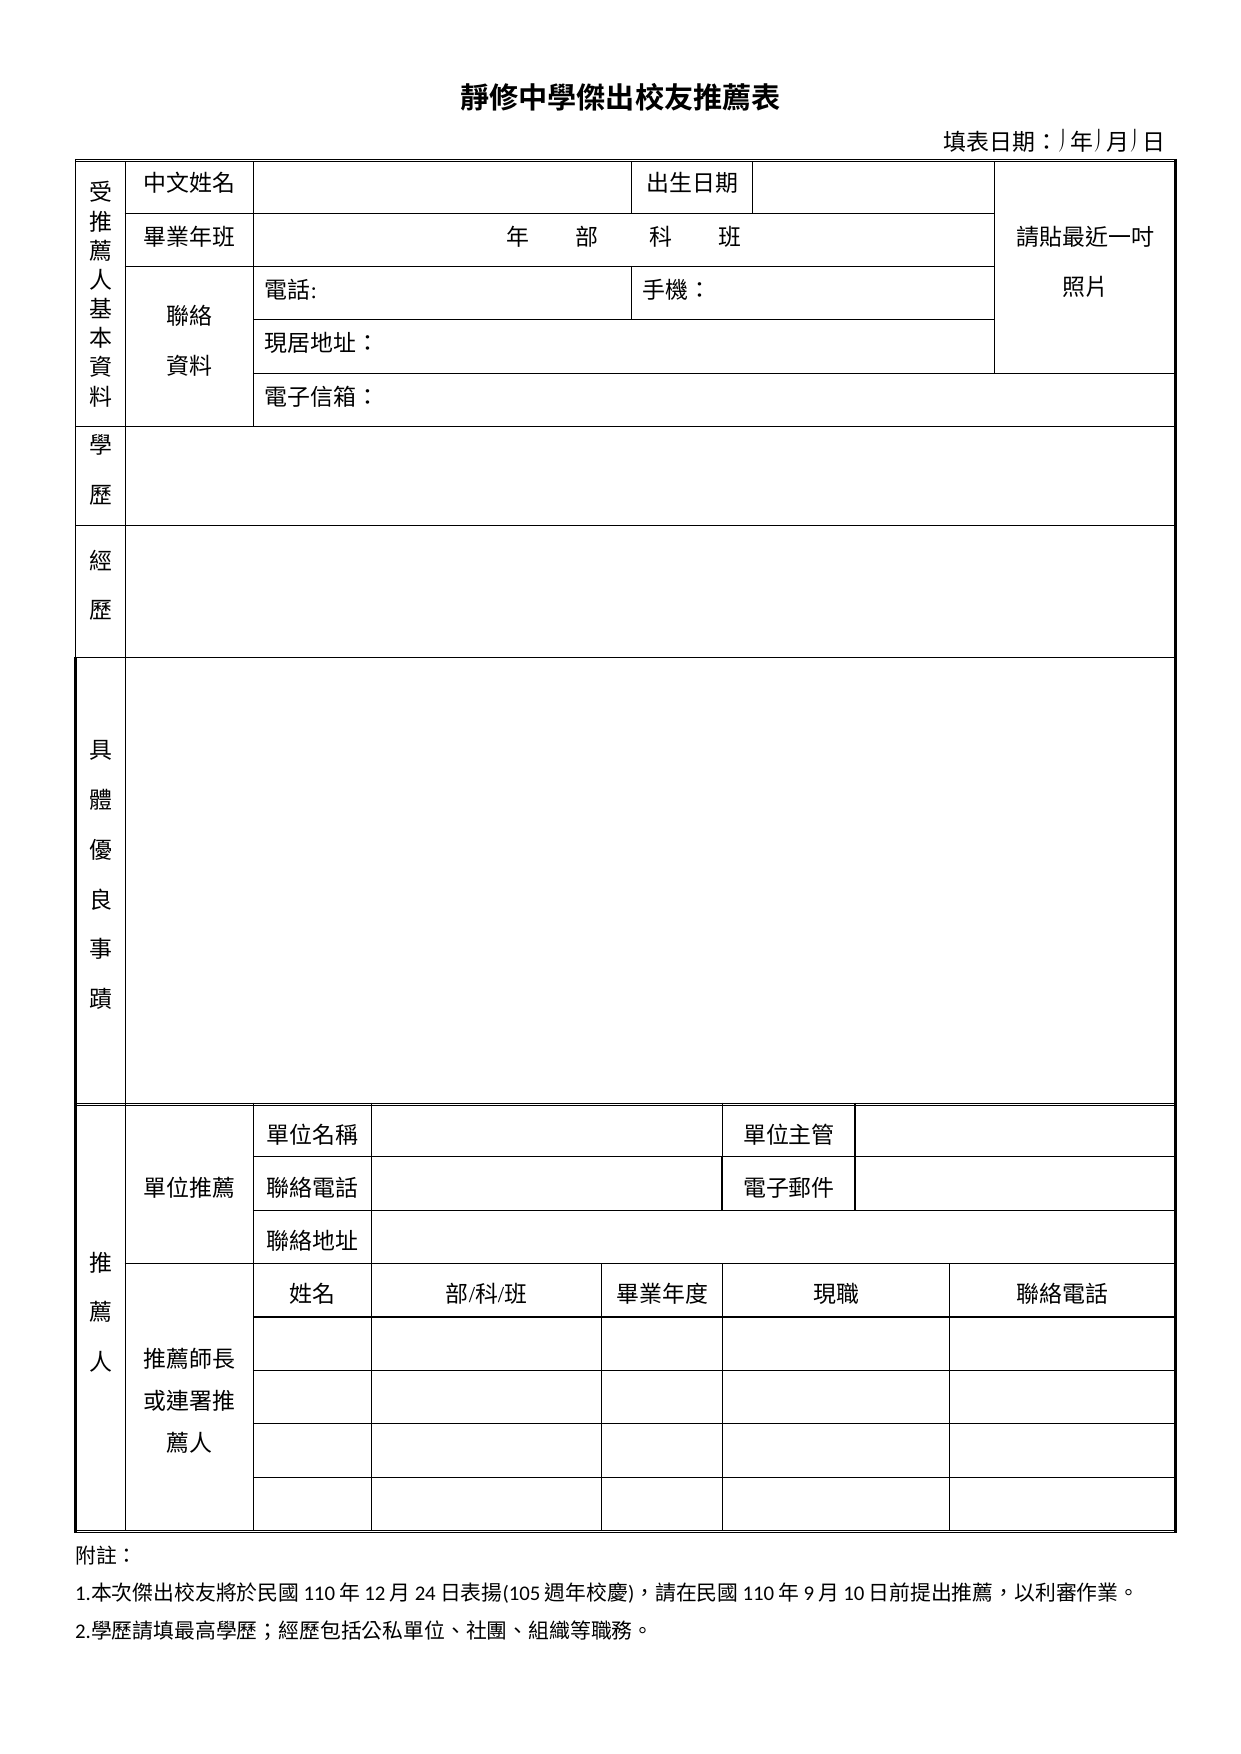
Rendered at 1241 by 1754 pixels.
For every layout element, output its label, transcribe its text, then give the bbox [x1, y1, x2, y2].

table_header 出生日期 [632, 162, 752, 212]
table_cell [856, 1106, 1174, 1156]
table_cell [950, 1424, 1174, 1477]
text 1.本次傑出校友將於民國110年12月24日表揚(105週年校慶)，請在民國110年9月10日前提出推薦，以利審作業。 [75, 1571, 1165, 1608]
table_cell [723, 1424, 949, 1477]
table_cell [372, 1478, 601, 1530]
table_cell 經歷 [76, 526, 125, 657]
table_header [753, 162, 994, 212]
table_cell [372, 1106, 722, 1156]
table_header 請貼最近一吋照片 [995, 162, 1174, 373]
table_cell [602, 1478, 722, 1530]
table_cell 電話: [254, 267, 631, 319]
table_cell [372, 1318, 601, 1370]
table_cell [950, 1478, 1174, 1530]
table_cell [723, 1478, 949, 1530]
table_cell [372, 1371, 601, 1423]
table_cell 單位推薦 [126, 1106, 253, 1263]
table_cell [126, 427, 1174, 524]
table_cell 單位主管 [723, 1106, 854, 1156]
text 附註： [75, 1533, 1165, 1571]
table_cell [602, 1371, 722, 1423]
table_cell [723, 1371, 949, 1423]
table_cell [254, 1478, 371, 1530]
table_cell 電子信箱： [254, 374, 1174, 426]
table_header [254, 162, 631, 212]
table_cell [254, 1424, 371, 1477]
table_cell 聯絡 資料 [126, 267, 253, 426]
table_header 中文姓名 [126, 162, 253, 212]
table_cell 手機： [632, 267, 994, 319]
table_cell 畢業年度 [602, 1264, 722, 1316]
table_cell 聯絡電話 [254, 1157, 371, 1209]
text 填表日期： 年 月 日 [75, 117, 1165, 159]
text 靜修中學傑出校友推薦表 [75, 75, 1165, 117]
table_cell [372, 1211, 1174, 1263]
table_cell 聯絡電話 [950, 1264, 1174, 1316]
table_cell 具體優良事蹟 [77, 658, 125, 1103]
table_cell 單位名稱 [254, 1106, 371, 1156]
table_cell 現居地址： [254, 320, 994, 373]
table_cell [254, 1371, 371, 1423]
table_cell 聯絡地址 [254, 1211, 371, 1263]
table_cell [254, 1318, 371, 1370]
table_header 受推薦人基本資料 [76, 162, 125, 426]
text 2.學歷請填最高學歷；經歷包括公私單位、社團、組織等職務。 [75, 1608, 1165, 1646]
table_cell [602, 1424, 722, 1477]
table_cell 推薦師長或連署推薦人 [126, 1264, 253, 1530]
table_cell [126, 658, 1174, 1103]
table_cell 畢業年班 [126, 214, 253, 266]
table_cell 姓名 [254, 1264, 371, 1316]
table_cell [723, 1318, 949, 1370]
table_cell 推薦人 [77, 1106, 125, 1530]
table_cell [950, 1318, 1174, 1370]
table_cell 年 部 科 班 [254, 214, 994, 266]
table_cell 電子郵件 [723, 1157, 854, 1209]
table_cell 現職 [723, 1264, 949, 1316]
table_cell [126, 526, 1174, 657]
table_cell [950, 1371, 1174, 1423]
table_cell [602, 1318, 722, 1370]
table_cell 學歷 [76, 427, 125, 524]
table_cell [856, 1157, 1174, 1209]
table_cell [372, 1157, 721, 1209]
table_cell [372, 1424, 601, 1477]
table_cell 部/科/班 [372, 1264, 601, 1316]
